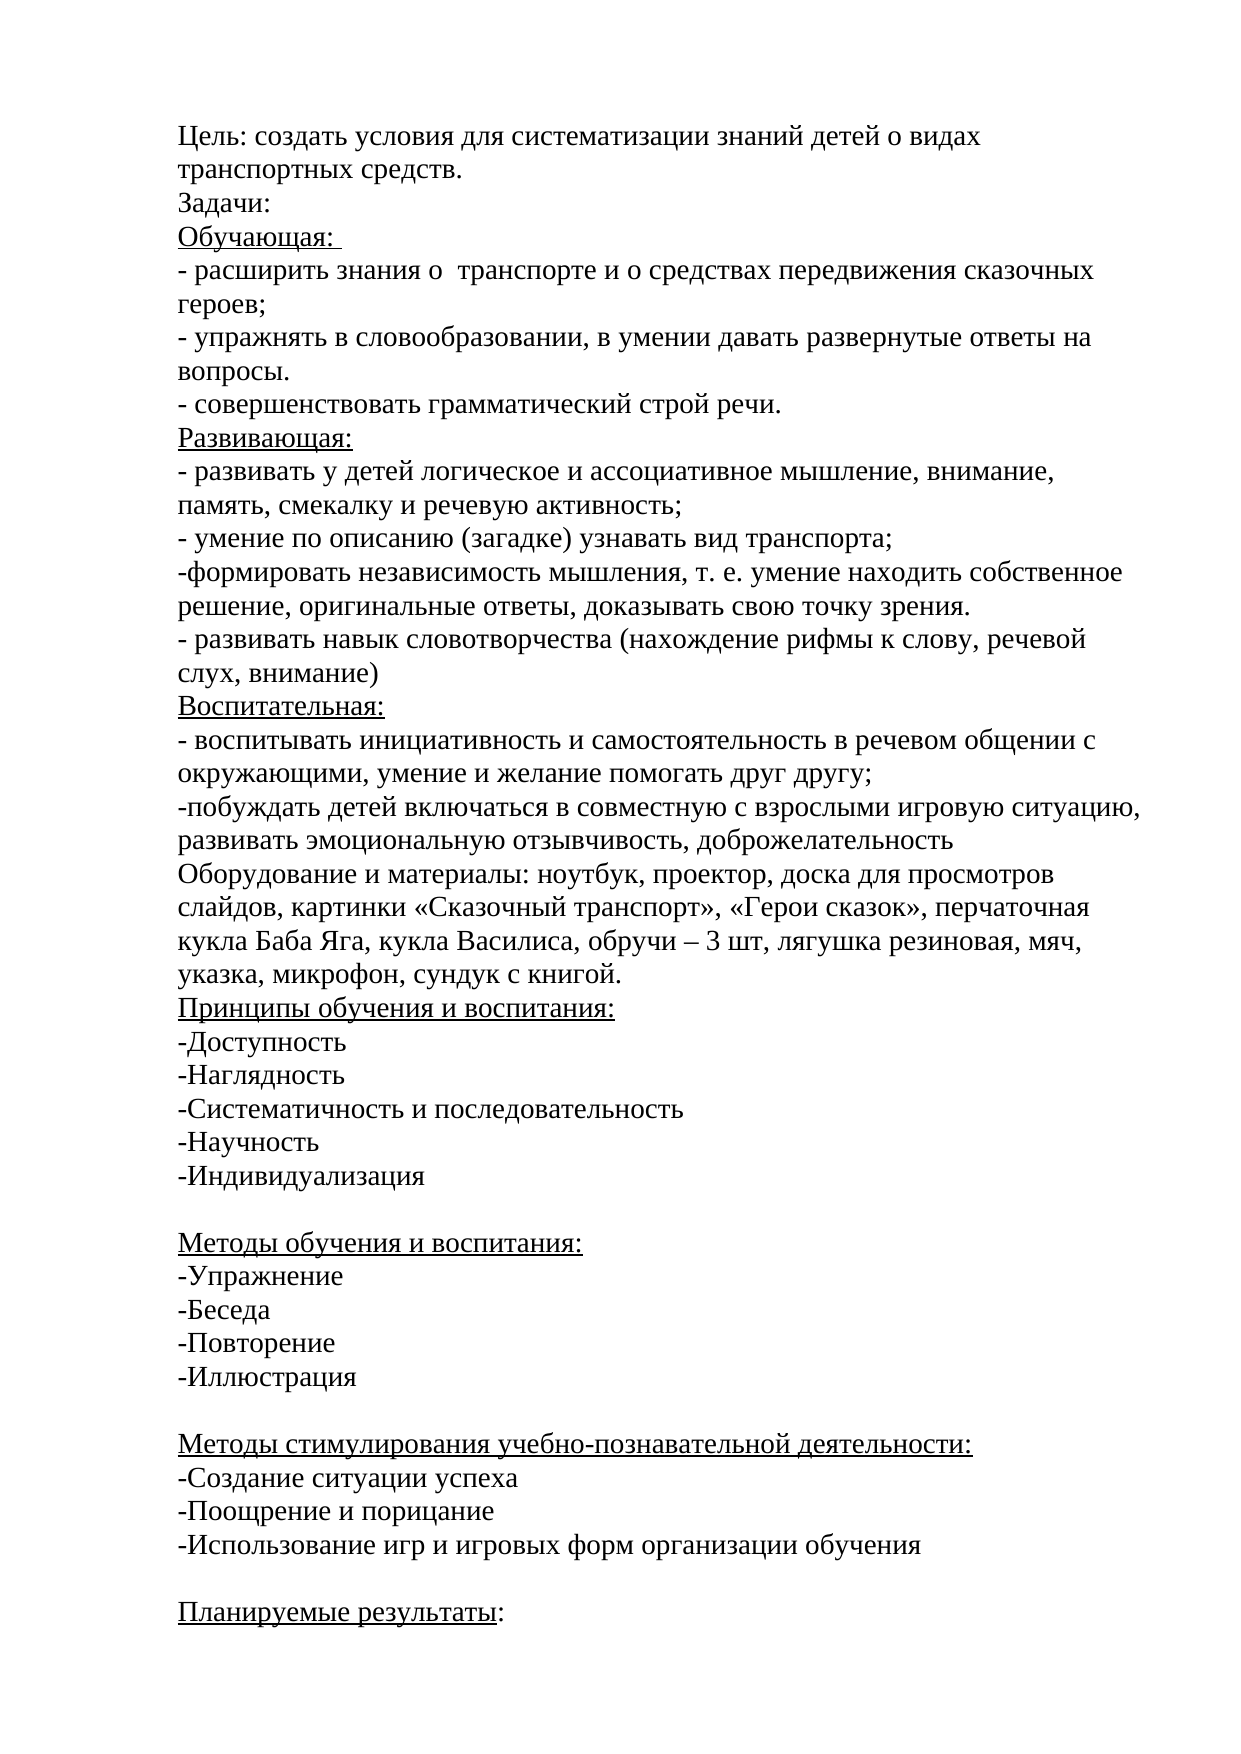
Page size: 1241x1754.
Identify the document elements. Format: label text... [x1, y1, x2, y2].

text Обучающая: [177, 219, 1152, 252]
text Планируемые результаты: [177, 1594, 1152, 1627]
text - умение по описанию (загадке) узнавать вид транспорта; [177, 521, 1152, 554]
text -Упражнение [177, 1258, 1152, 1292]
text -формировать независимость мышления, т. е. умение находить собственное решение, оригинальные ответы, доказывать свою точку зрения. [177, 554, 1152, 621]
text -Научность [177, 1124, 1152, 1158]
text - расширить знания о транспорте и о средствах передвижения сказочных героев; [177, 252, 1152, 319]
text Развивающая: [177, 420, 1152, 453]
text Оборудование и материалы: ноутбук, проектор, доска для просмотров слайдов, картинки «Сказочный транспорт», «Герои сказок», перчаточная кукла Баба Яга, кукла Василиса, обручи – 3 шт, лягушка резиновая, мяч, указка, микрофон, сундук с книгой. [177, 856, 1152, 990]
text -Создание ситуации успеха [177, 1460, 1152, 1493]
text Принципы обучения и воспитания: [177, 990, 1152, 1024]
text -Повторение [177, 1326, 1152, 1359]
text -Использование игр и игровых форм организации обучения [177, 1527, 1152, 1560]
text Цель: создать условия для систематизации знаний детей о видах транспортных средств. [177, 118, 1152, 185]
text - упражнять в словообразовании, в умении давать развернутые ответы на вопросы. [177, 319, 1152, 386]
text -побуждать детей включаться в совместную с взрослыми игровую ситуацию, развивать эмоциональную отзывчивость, доброжелательность [177, 789, 1152, 856]
text Задачи: [177, 185, 1152, 219]
text -Доступность [177, 1024, 1152, 1057]
text - совершенствовать грамматический строй речи. [177, 386, 1152, 420]
text -Иллюстрация [177, 1359, 1152, 1393]
text -Беседа [177, 1292, 1152, 1326]
text -Индивидуализация [177, 1158, 1152, 1191]
text Методы стимулирования учебно-познавательной деятельности: [177, 1426, 1152, 1460]
text - развивать навык словотворчества (нахождение рифмы к слову, речевой слух, внимание) [177, 621, 1152, 688]
text - развивать у детей логическое и ассоциативное мышление, внимание, память, смекалку и речевую активность; [177, 453, 1152, 521]
text -Поощрение и порицание [177, 1493, 1152, 1527]
text Воспитательная: [177, 688, 1152, 722]
text - воспитывать инициативность и самостоятельность в речевом общении с окружающими, умение и желание помогать друг другу; [177, 722, 1152, 789]
text Методы обучения и воспитания: [177, 1225, 1152, 1258]
text -Систематичность и последовательность [177, 1091, 1152, 1124]
text -Наглядность [177, 1057, 1152, 1091]
